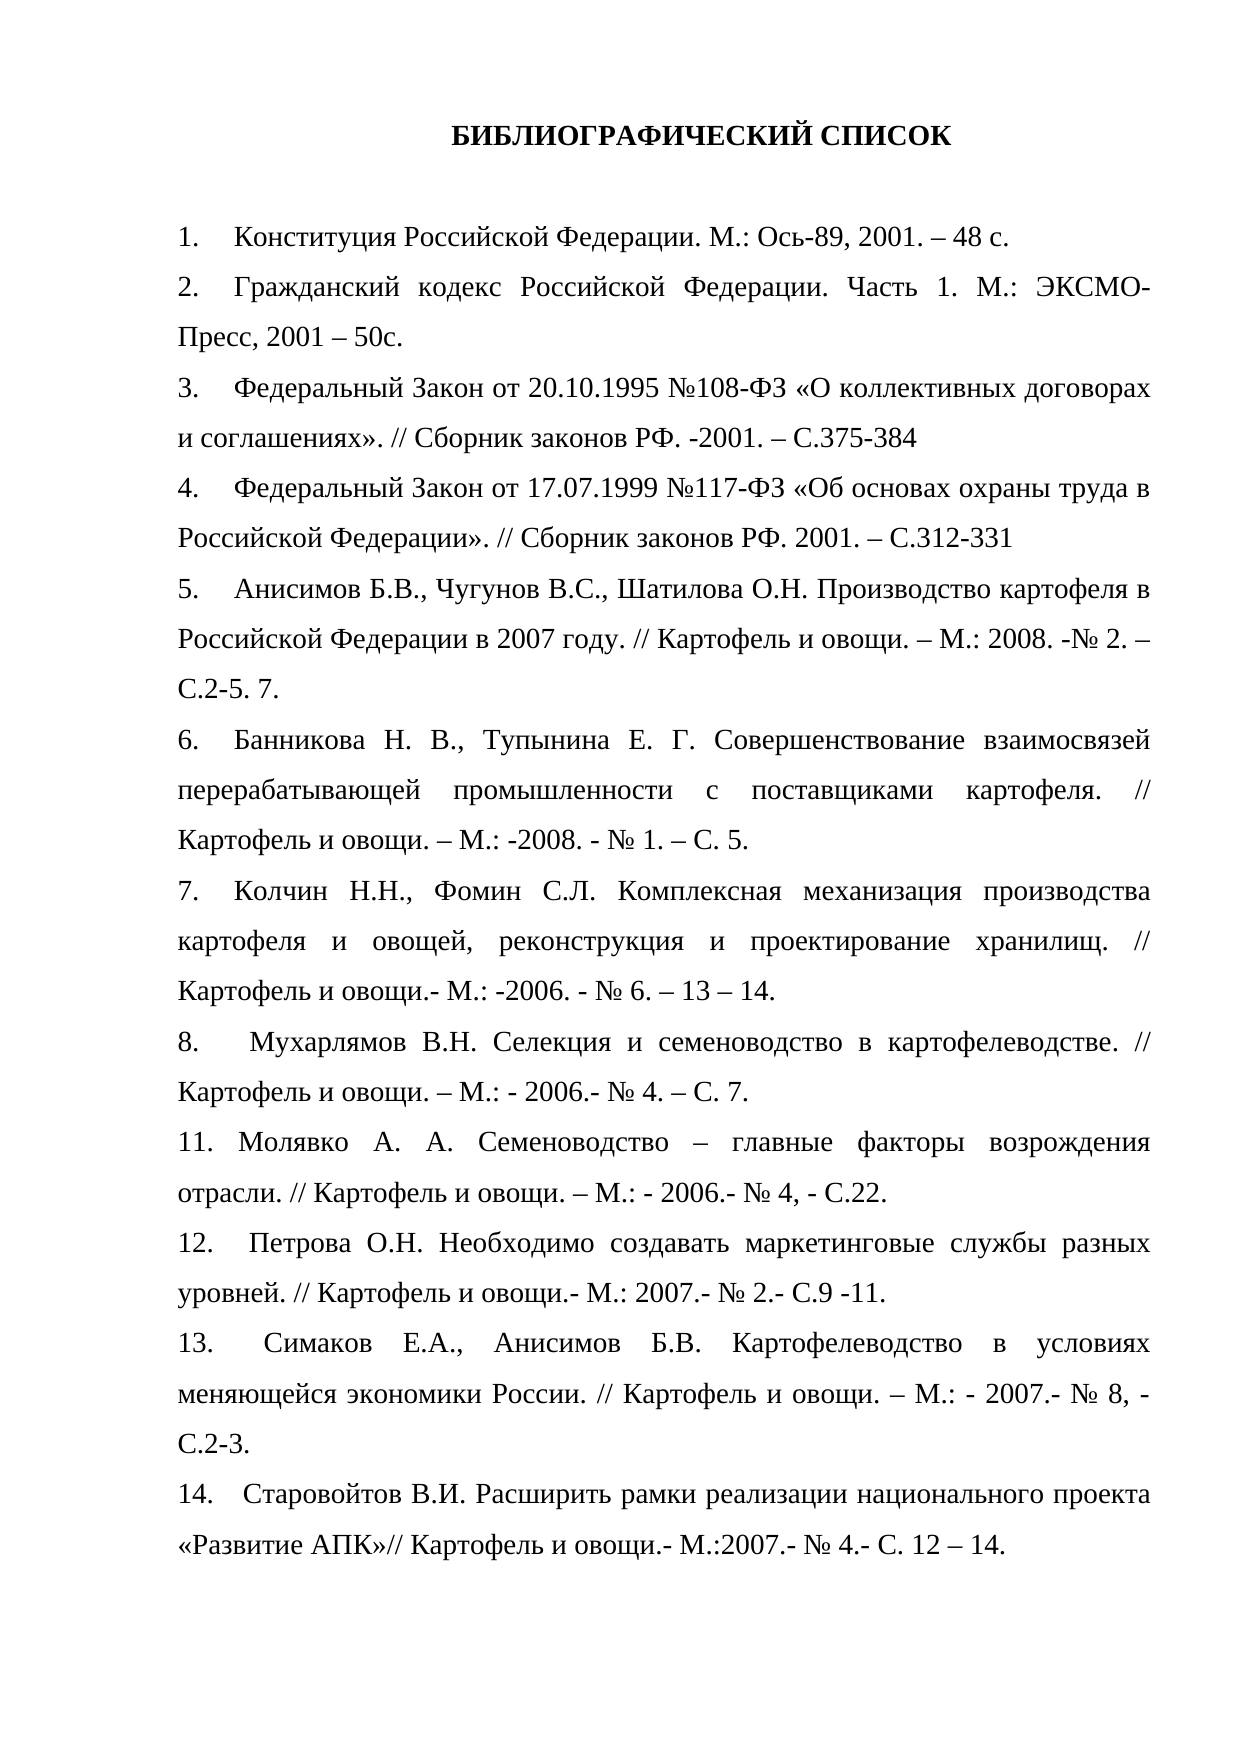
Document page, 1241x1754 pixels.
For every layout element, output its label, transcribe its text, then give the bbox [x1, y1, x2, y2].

list Симаков Е.А., Анисимов Б.В. Картофелеводство в условиях меняющейся экономики России. // Картофель и овощи. – М.: - 2007.- № 8, - С.2-3. [177, 1326, 1152, 1460]
list Мухарлямов В.Н. Селекция и семеноводство в картофелеводстве. // Картофель и овощи. – М.: - 2006.- № 4. – С. 7. [177, 1024, 1152, 1108]
list Петрова О.Н. Необходимо создавать маркетинговые службы разных уровней. // Картофель и овощи.- М.: 2007.- № 2.- С.9 -11. [177, 1225, 1152, 1309]
text 11. Молявко А. А. Семеноводство – главные факторы возрождения отрасли. // Картофель и овощи. – М.: - 2006.- № 4, - С.22. [177, 1124, 1152, 1208]
list Анисимов Б.В., Чугунов В.С., Шатилова О.Н. Производство картофеля в Российской Федерации в 2007 году. // Картофель и овощи. – М.: 2008. -№ 2. – С.2-5. 7. [177, 571, 1152, 705]
list Гражданский кодекс Российской Федерации. Часть .: ЭКСМО-Пресс, 2001 – 50с. [177, 269, 1152, 353]
list Банникова Н. В., Тупынина Е. Г. Совершенствование взаимосвязей перерабатывающей промышленности с поставщиками картофеля. // Картофель и овощи. – М.: -2008. - № 1. – С. 5. [177, 722, 1152, 856]
list Федеральный Закон от 20.10.1995 №108-ФЗ «О коллективных договорах и соглашениях». // Сборник законов РФ. -2001. – С.375-384 [177, 370, 1152, 453]
list Федеральный Закон от 17.07.1999 №117-ФЗ «Об основах охраны труда в Российской Федерации». // Сборник законов РФ. 2001. – С.312-331 [177, 470, 1152, 554]
text Библиографический список [177, 118, 1152, 152]
list Конституция Российской Федерации. М.: Ось-89, 2001. – 48 с. [177, 219, 1152, 252]
list Колчин Н.Н., Фомин С.Л. Комплексная механизация производства картофеля и овощей, реконструкция и проектирование хранилищ. // Картофель и овощи.- М.: -2006. - № 6. – 13 – 14. [177, 873, 1152, 1007]
list Старовойтов В.И. Расширить рамки реализации национального проекта «Развитие АПК»// Картофель и овощи.- М.:2007.- № 4.- С. 12 – 14. [177, 1477, 1152, 1560]
